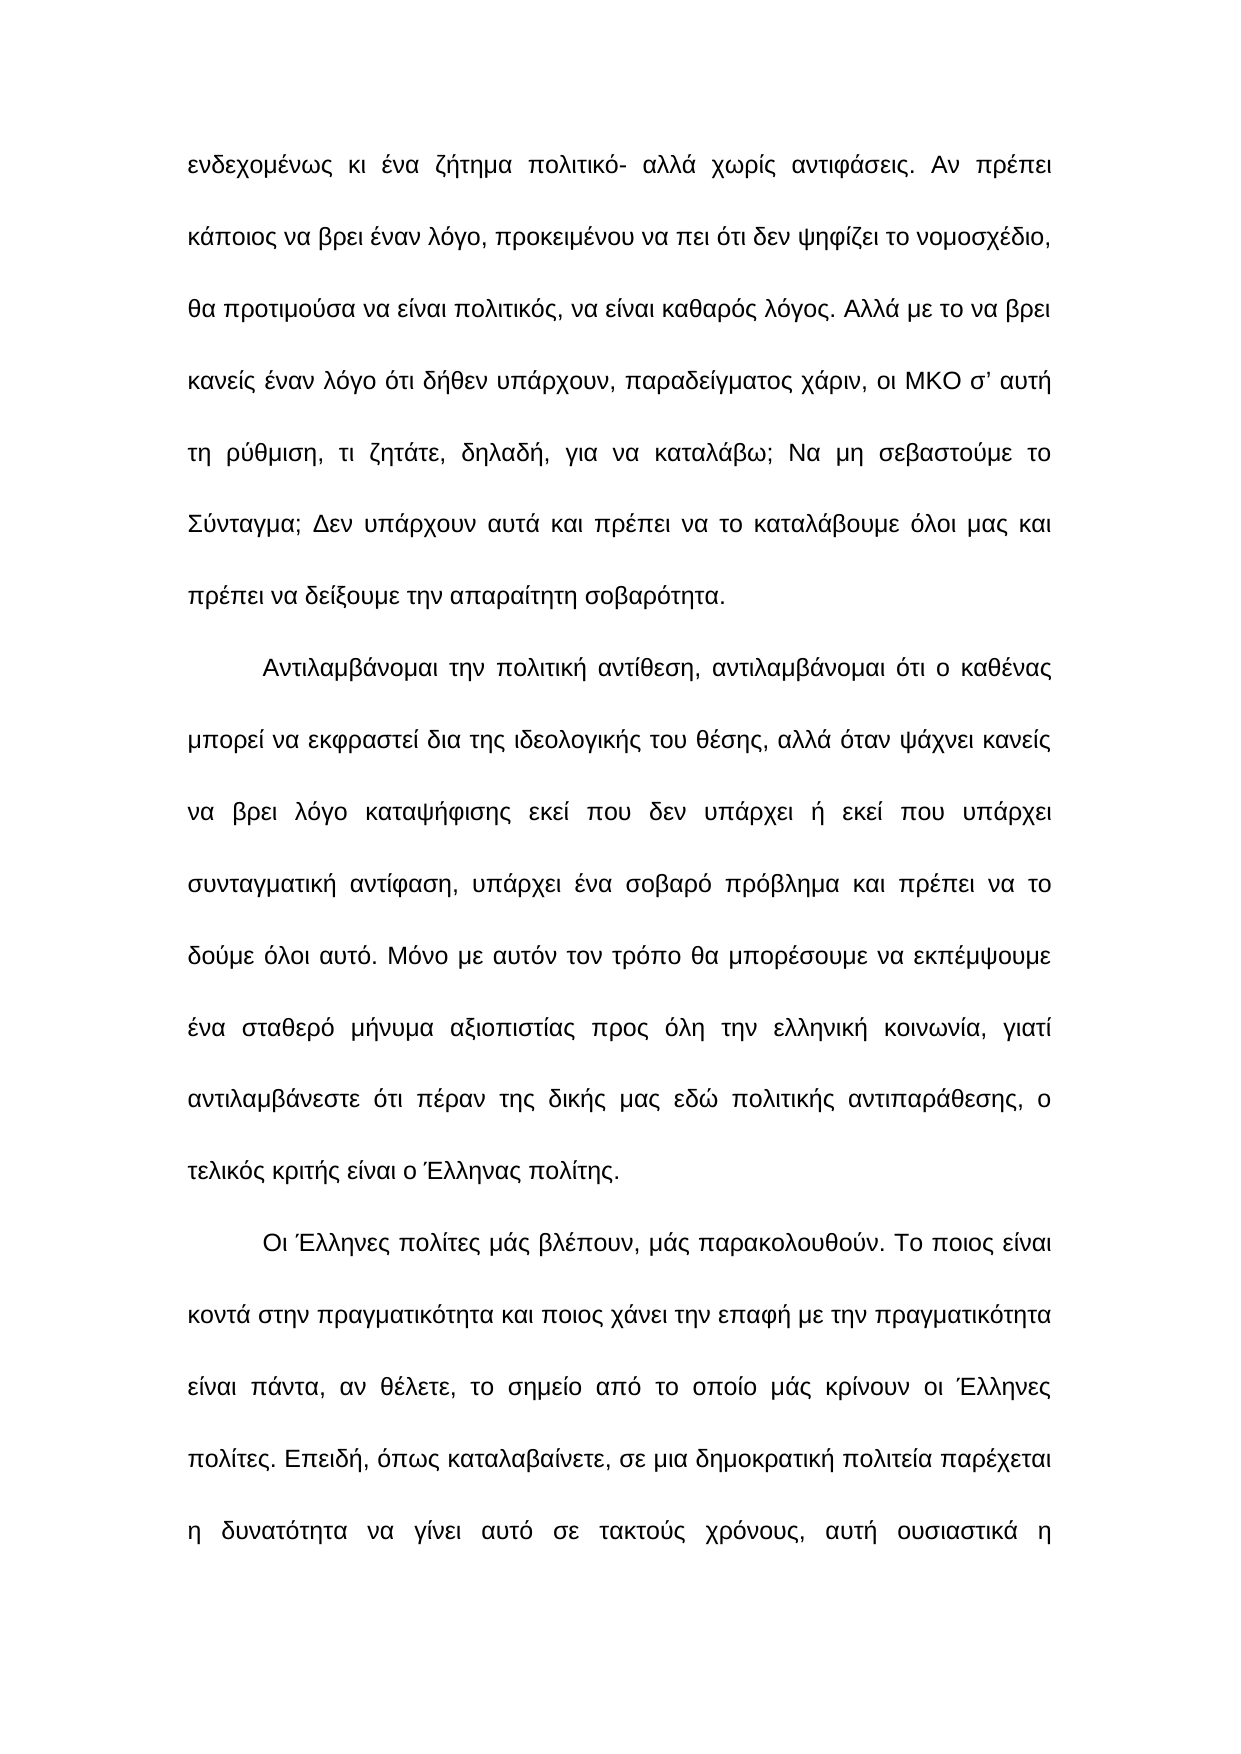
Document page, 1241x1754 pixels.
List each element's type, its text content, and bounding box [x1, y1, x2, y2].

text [187, 150, 1053, 610]
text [187, 1228, 1053, 1544]
text Αντιλαμβάνομαι την πολιτική αντίθεση, αντιλαμβάνομαι ότι ο καθένας μπορεί να εκφραστεί δια της ιδεολογικής του θέσης, αλλά όταν ψάχνει κανείς να βρει λόγο καταψήφισης εκεί που δεν υπάρχει ή εκεί που υπάρχει συνταγματική αντίφαση, υπάρχει ένα σοβαρό πρόβλημα και πρέπει να το δούμε όλοι αυτό. Μόνο με αυτόν τον τρόπο θα μπορέσουμε να εκπέμψουμε ένα σταθερό μήνυμα αξιοπιστίας προς όλη την ελληνική κοινωνία, γιατί αντιλαμβάνεστε ότι πέραν της δικής μας εδώ πολιτικής αντιπαράθεσης, ο τελικός κριτής είναι ο Έλληνας πολίτης. [187, 653, 1053, 1185]
